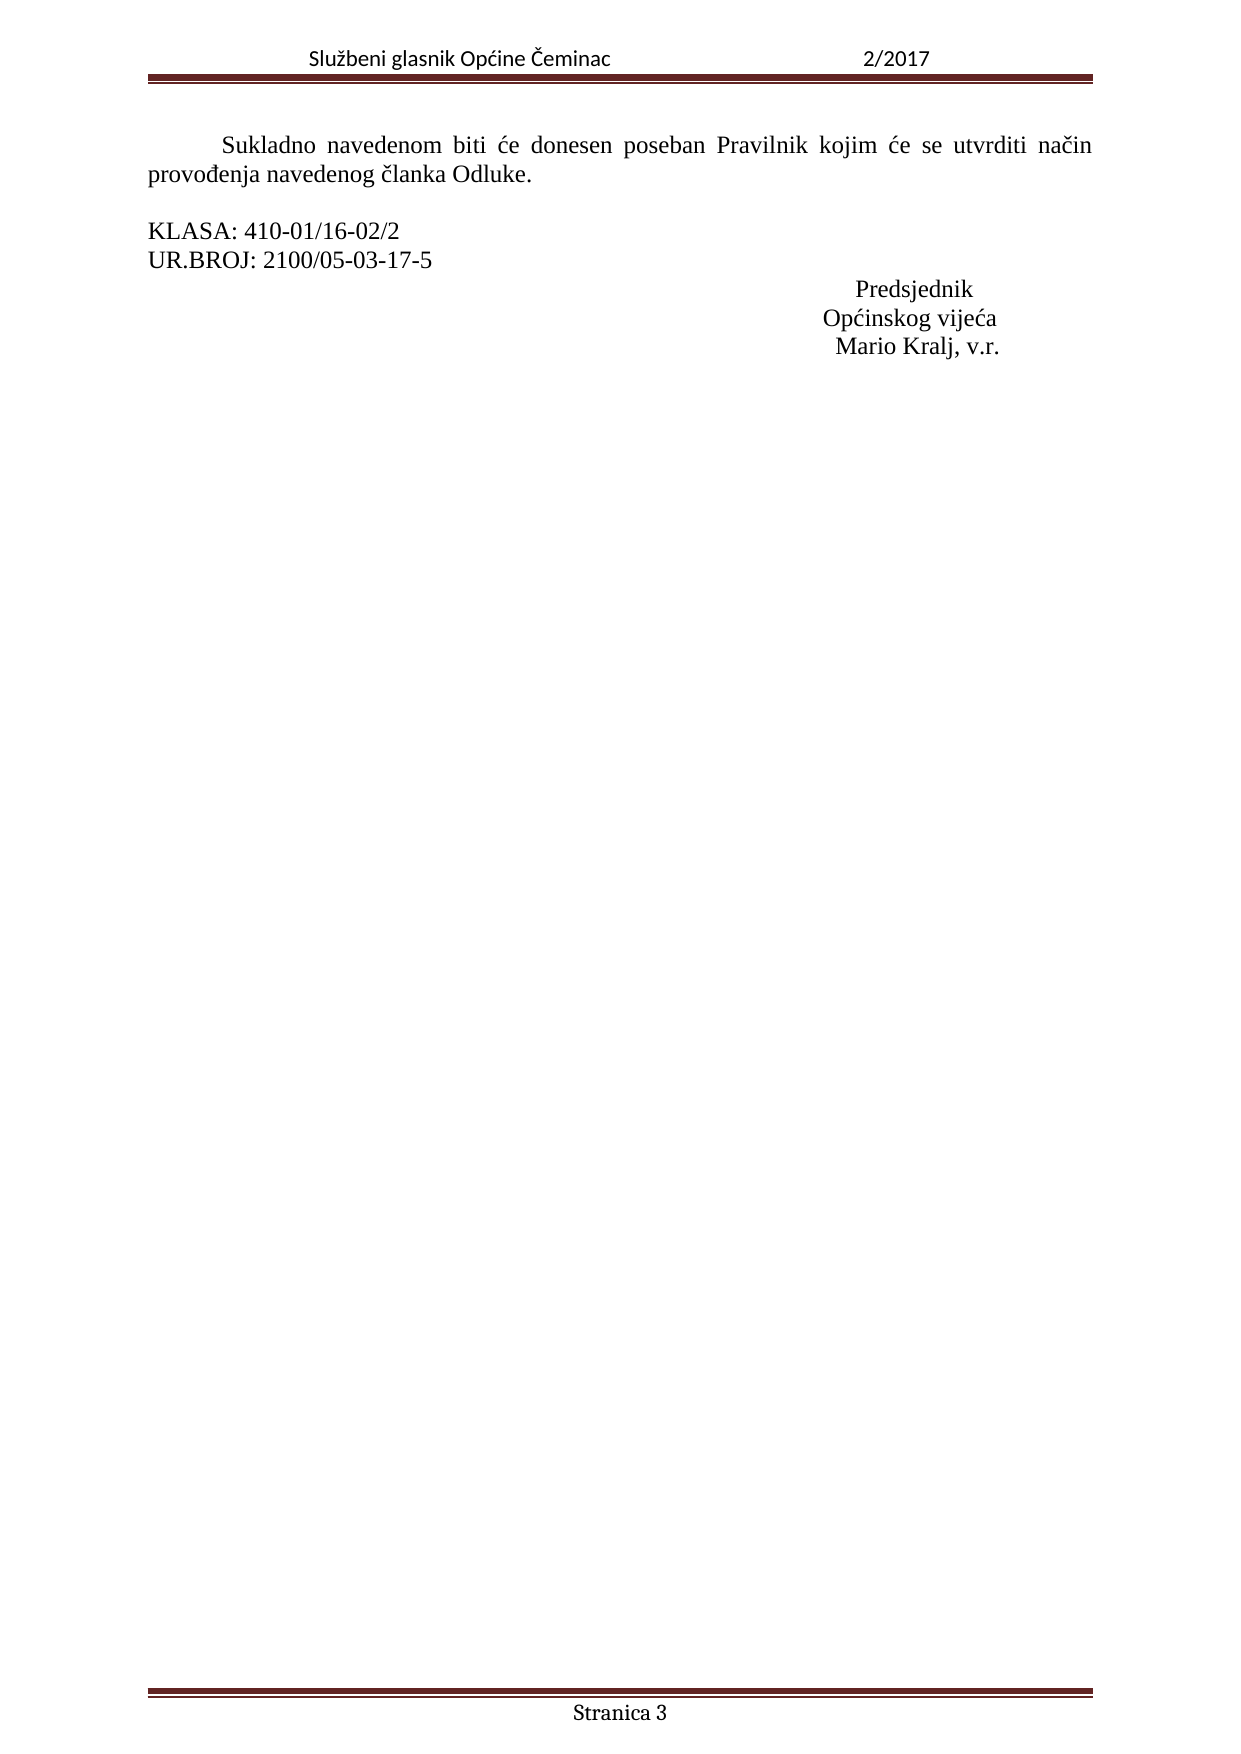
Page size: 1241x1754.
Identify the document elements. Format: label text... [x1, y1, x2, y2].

text Općinskog vijeća [148, 303, 1093, 331]
text Mario Kralj, v.r. [148, 331, 1093, 360]
text Sukladno navedenom biti će donesen poseban Pravilnik kojim će se utvrditi način provođenja navedenog članka Odluke. [148, 130, 1093, 188]
text UR.BROJ: 2100/05-03-17-5 [148, 245, 1093, 274]
text KLASA: 410-01/16-02/2 [148, 216, 1093, 245]
text Predsjednik [148, 274, 1093, 303]
